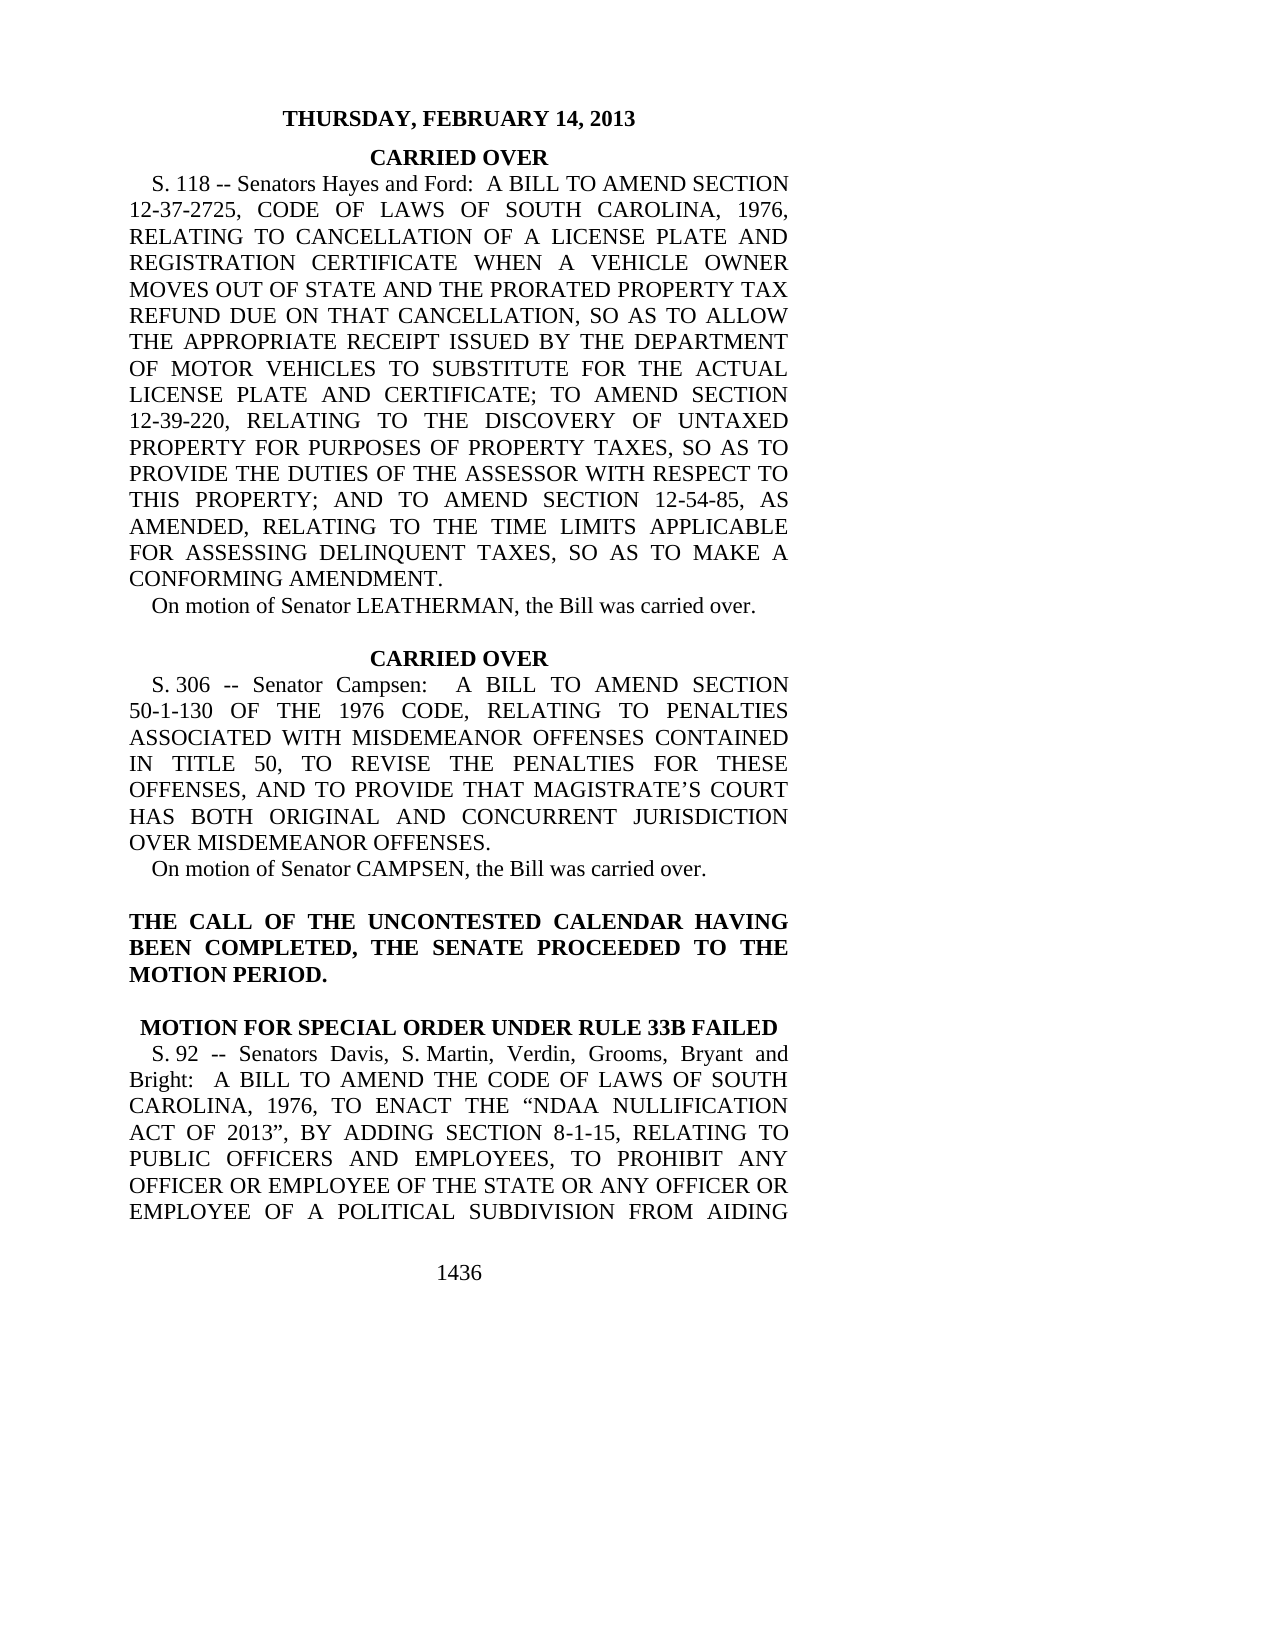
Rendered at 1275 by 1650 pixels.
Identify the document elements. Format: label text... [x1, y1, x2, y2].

text S. 306 -- Senator Campsen: A BILL TO AMEND SECTION 50-1-130 OF THE 1976 CODE, RELATING TO PENALTIES ASSOCIATED WITH MISDEMEANOR OFFENSES CONTAINED IN TITLE 50, TO REVISE THE PENALTIES FOR THESE OFFENSES, AND TO PROVIDE THAT MAGISTRATE’S COURT HAS BOTH ORIGINAL AND CONCURRENT JURISDICTION OVER MISDEMEANOR OFFENSES. [129, 671, 789, 855]
text MOTION FOR SPECIAL ORDER UNDER RULE 33B FAILED [129, 1013, 789, 1040]
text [129, 1040, 789, 1224]
text CARRIED OVER [129, 144, 789, 170]
text S. 118 -- Senators Hayes and Ford: A BILL TO AMEND SECTION 12-37-2725, CODE OF LAWS OF SOUTH CAROLINA, 1976, RELATING TO CANCELLATION OF A LICENSE PLATE AND REGISTRATION CERTIFICATE WHEN A VEHICLE OWNER MOVES OUT OF STATE AND THE PRORATED PROPERTY TAX REFUND DUE ON THAT CANCELLATION, SO AS TO ALLOW THE APPROPRIATE RECEIPT ISSUED BY THE DEPARTMENT OF MOTOR VEHICLES TO SUBSTITUTE FOR THE ACTUAL LICENSE PLATE AND CERTIFICATE; TO AMEND SECTION 12-39-220, RELATING TO THE DISCOVERY OF UNTAXED PROPERTY FOR PURPOSES OF PROPERTY TAXES, SO AS TO PROVIDE THE DUTIES OF THE ASSESSOR WITH RESPECT TO THIS PROPERTY; AND TO AMEND SECTION 12-54-85, AS AMENDED, RELATING TO THE TIME LIMITS APPLICABLE FOR ASSESSING DELINQUENT TAXES, SO AS TO MAKE A CONFORMING AMENDMENT. [129, 170, 789, 592]
text On motion of Senator LEATHERMAN, the Bill was carried over. [129, 592, 789, 618]
text CARRIED OVER [129, 644, 789, 671]
text On motion of Senator CAMPSEN, the Bill was carried over. [129, 855, 789, 882]
text THE CALL OF THE UNCONTESTED CALENDAR HAVING BEEN COMPLETED, THE SENATE PROCEEDED TO THE MOTION PERIOD. [129, 908, 789, 987]
